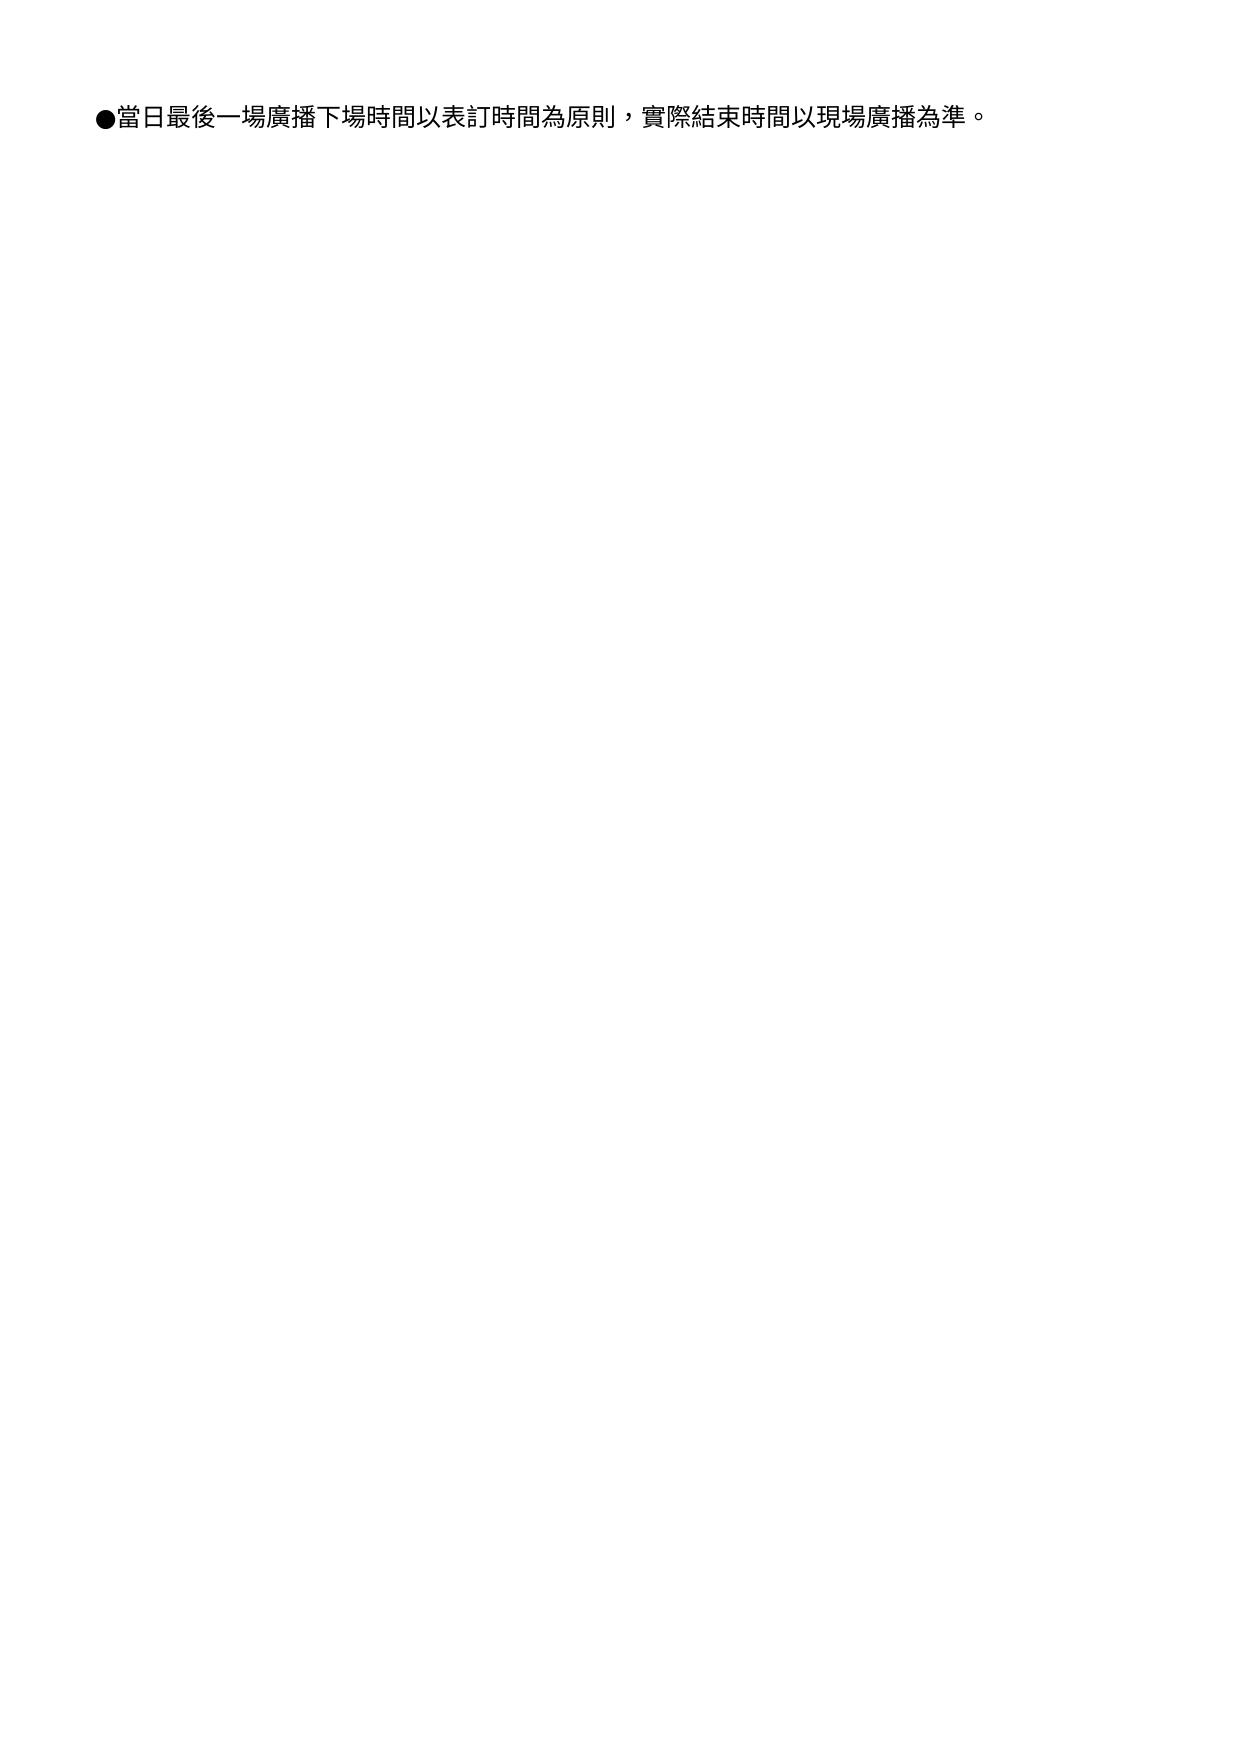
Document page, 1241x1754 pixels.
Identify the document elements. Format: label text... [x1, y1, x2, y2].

text ●當日最後一場廣播下場時間以表訂時間為原則，實際結束時間以現場廣播為準。 [94, 96, 1146, 134]
